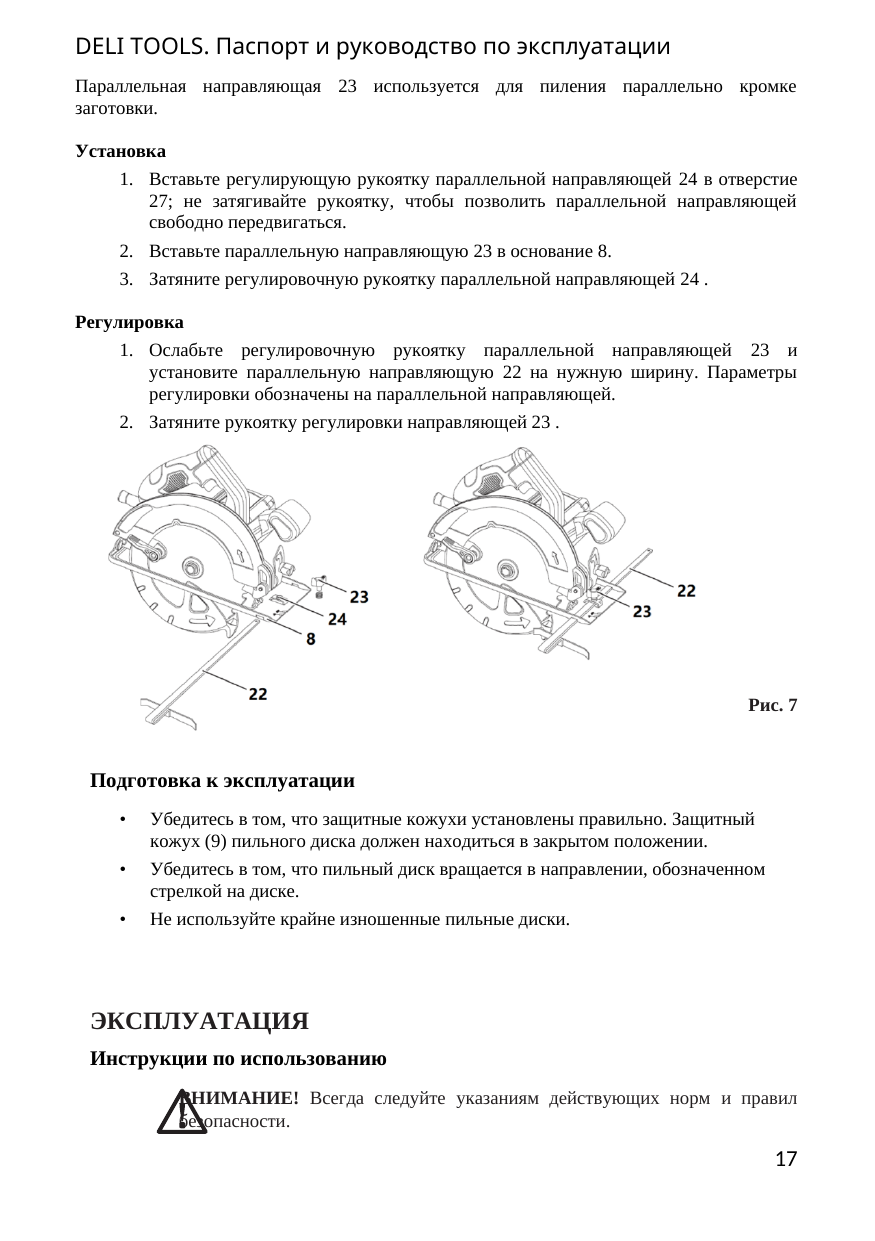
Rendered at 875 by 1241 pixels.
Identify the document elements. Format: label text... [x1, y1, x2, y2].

list Затяните регулировочную рукоятку параллельной направляющей 24 . [119, 268, 797, 289]
list Вставьте регулирующую рукоятку параллельной направляющей 24 в отверстие 27; не затягивайте рукоятку, чтобы позволить параллельной направляющей свободно передвигаться. [119, 168, 797, 233]
list Не используйте крайне изношенные пильные диски. [119, 908, 784, 929]
text Инструкции по использованию [90, 1048, 637, 1070]
picture [104, 715, 703, 732]
picture [104, 443, 703, 694]
text Рис. 7 [94, 694, 797, 715]
text Параллельная направляющая 23 используется для пиления параллельно кромке заготовки. [75, 75, 797, 118]
text Регулировка [75, 311, 797, 332]
text ВНИМАНИЕ! Всегда следуйте указаниям действующих норм и правил безопасности. [178, 1087, 797, 1131]
list Затяните рукоятку регулировки направляющей 23 . [119, 411, 797, 432]
text Установка [75, 140, 797, 161]
list Ослабьте регулировочную рукоятку параллельной направляющей 23 и установите параллельную направляющую 22 на нужную ширину. Параметры регулировки обозначены на параллельной направляющей. [119, 339, 797, 404]
subtitle ЭКСПЛУАТАЦИЯ [90, 1006, 797, 1034]
list Вставьте параллельную направляющую 23 в основание 8. [119, 239, 797, 261]
list Убедитесь в том, что защитные кожухи установлены правильно. Защитный кожух (9) пильного диска должен находиться в закрытом положении. [119, 808, 797, 851]
text Подготовка к эксплуатации [90, 769, 637, 792]
list Убедитесь в том, что пильный диск вращается в направлении, обозначенном стрелкой на диске. [119, 858, 797, 901]
